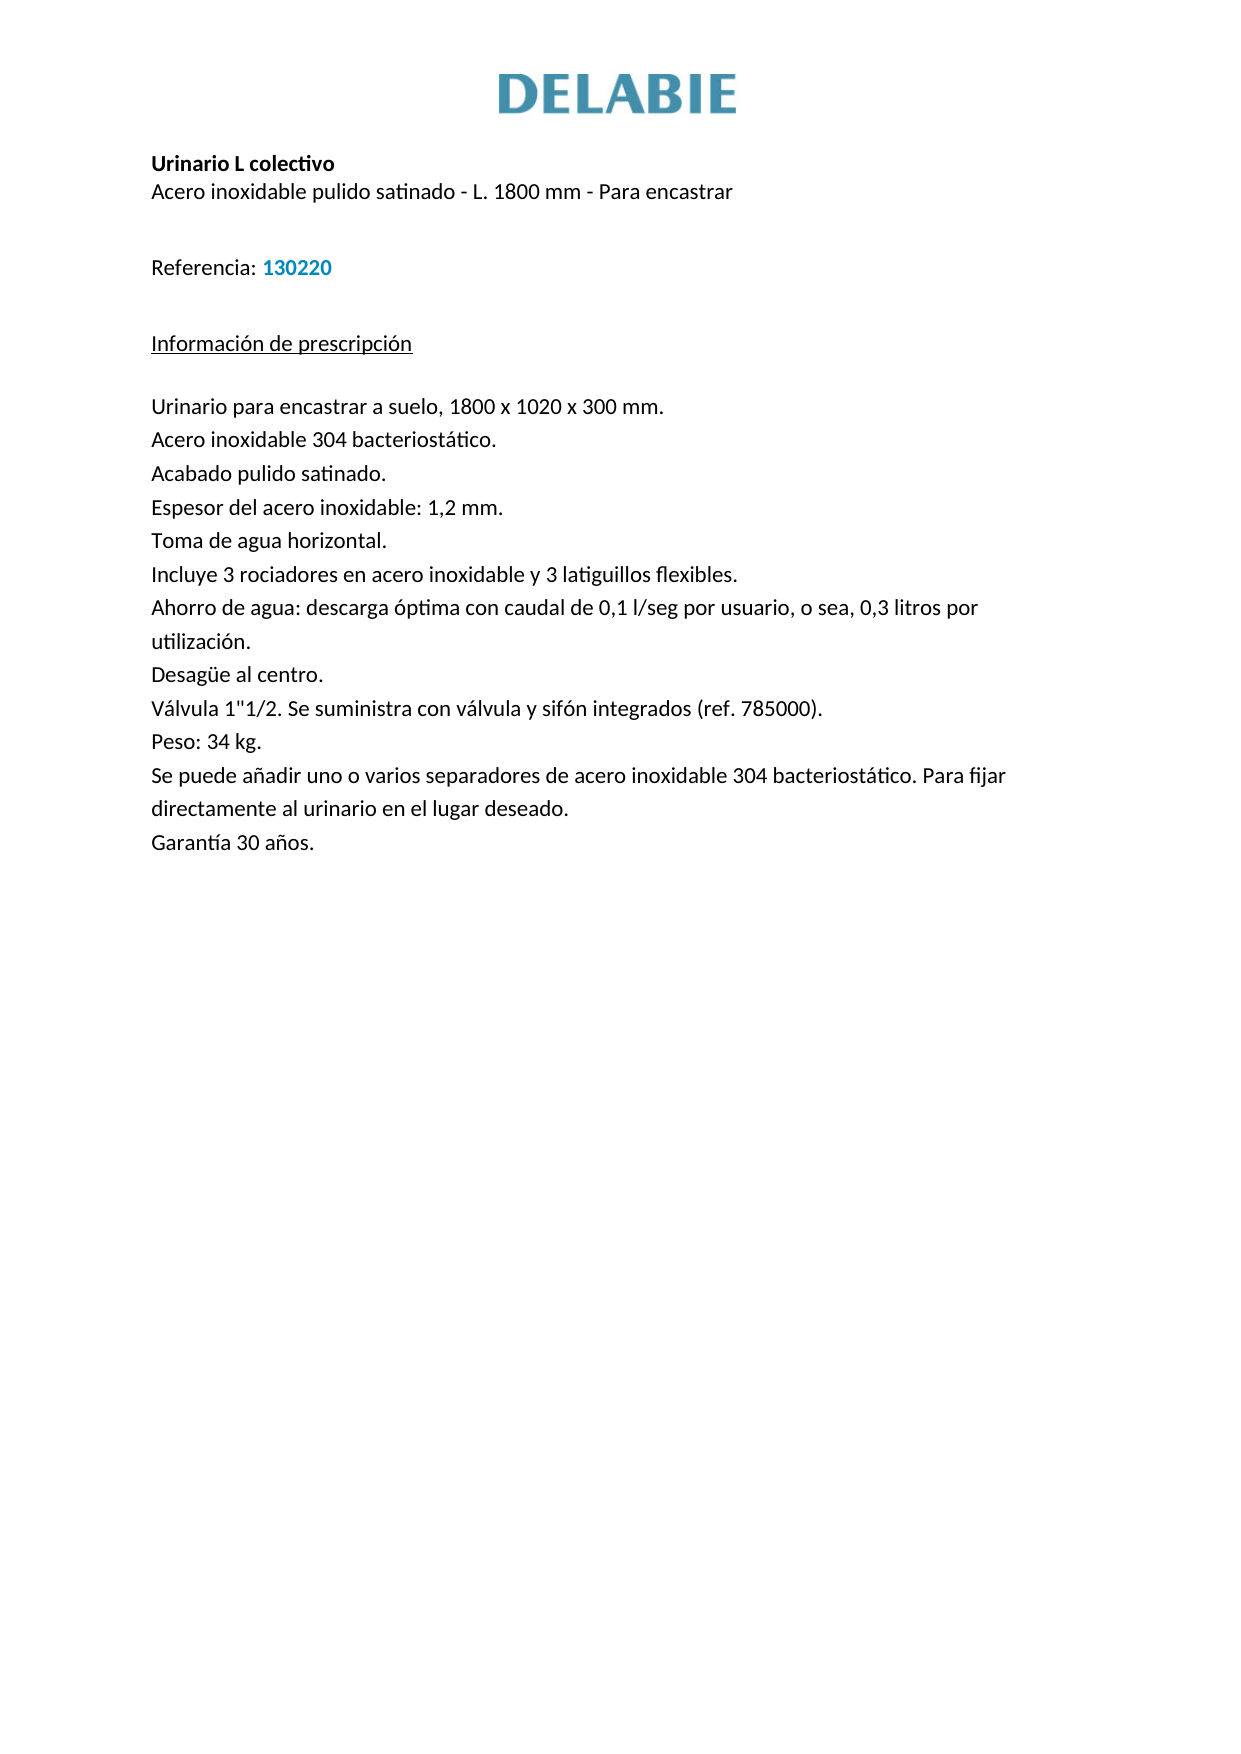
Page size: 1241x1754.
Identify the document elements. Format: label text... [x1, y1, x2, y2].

text Acero inoxidable pulido satinado - L. 1800 mm - Para encastrar [151, 177, 1084, 205]
text Desagüe al centro. [151, 660, 1084, 688]
text Incluye 3 rociadores en acero inoxidable y 3 latiguillos flexibles. [151, 560, 1084, 588]
text Toma de agua horizontal. [151, 526, 1084, 554]
text Espesor del acero inoxidable: 1,2 mm. [151, 493, 1084, 521]
text Garantía 30 años. [151, 828, 1084, 856]
text Acero inoxidable 304 bacteriostático. [151, 426, 1084, 453]
text Información de prescripción [151, 329, 1084, 357]
text Peso: 34 kg. [151, 727, 1084, 755]
text Referencia: 130220 [151, 253, 1084, 281]
text Urinario para encastrar a suelo, 1800 x 1020 x 300 mm. [151, 392, 1084, 420]
text Válvula 1"1/2. Se suministra con válvula y sifón integrados (ref. 785000). [151, 694, 1084, 722]
text Ahorro de agua: descarga óptima con caudal de 0,1 l/seg por usuario, o sea, 0,3 litros por utilización. [151, 593, 1084, 655]
text Se puede añadir uno o varios separadores de acero inoxidable 304 bacteriostático. Para fijar directamente al urinario en el lugar deseado. [151, 761, 1084, 822]
text Acabado pulido satinado. [151, 459, 1084, 487]
text Urinario L colectivo [151, 149, 1084, 177]
picture [497, 74, 738, 114]
